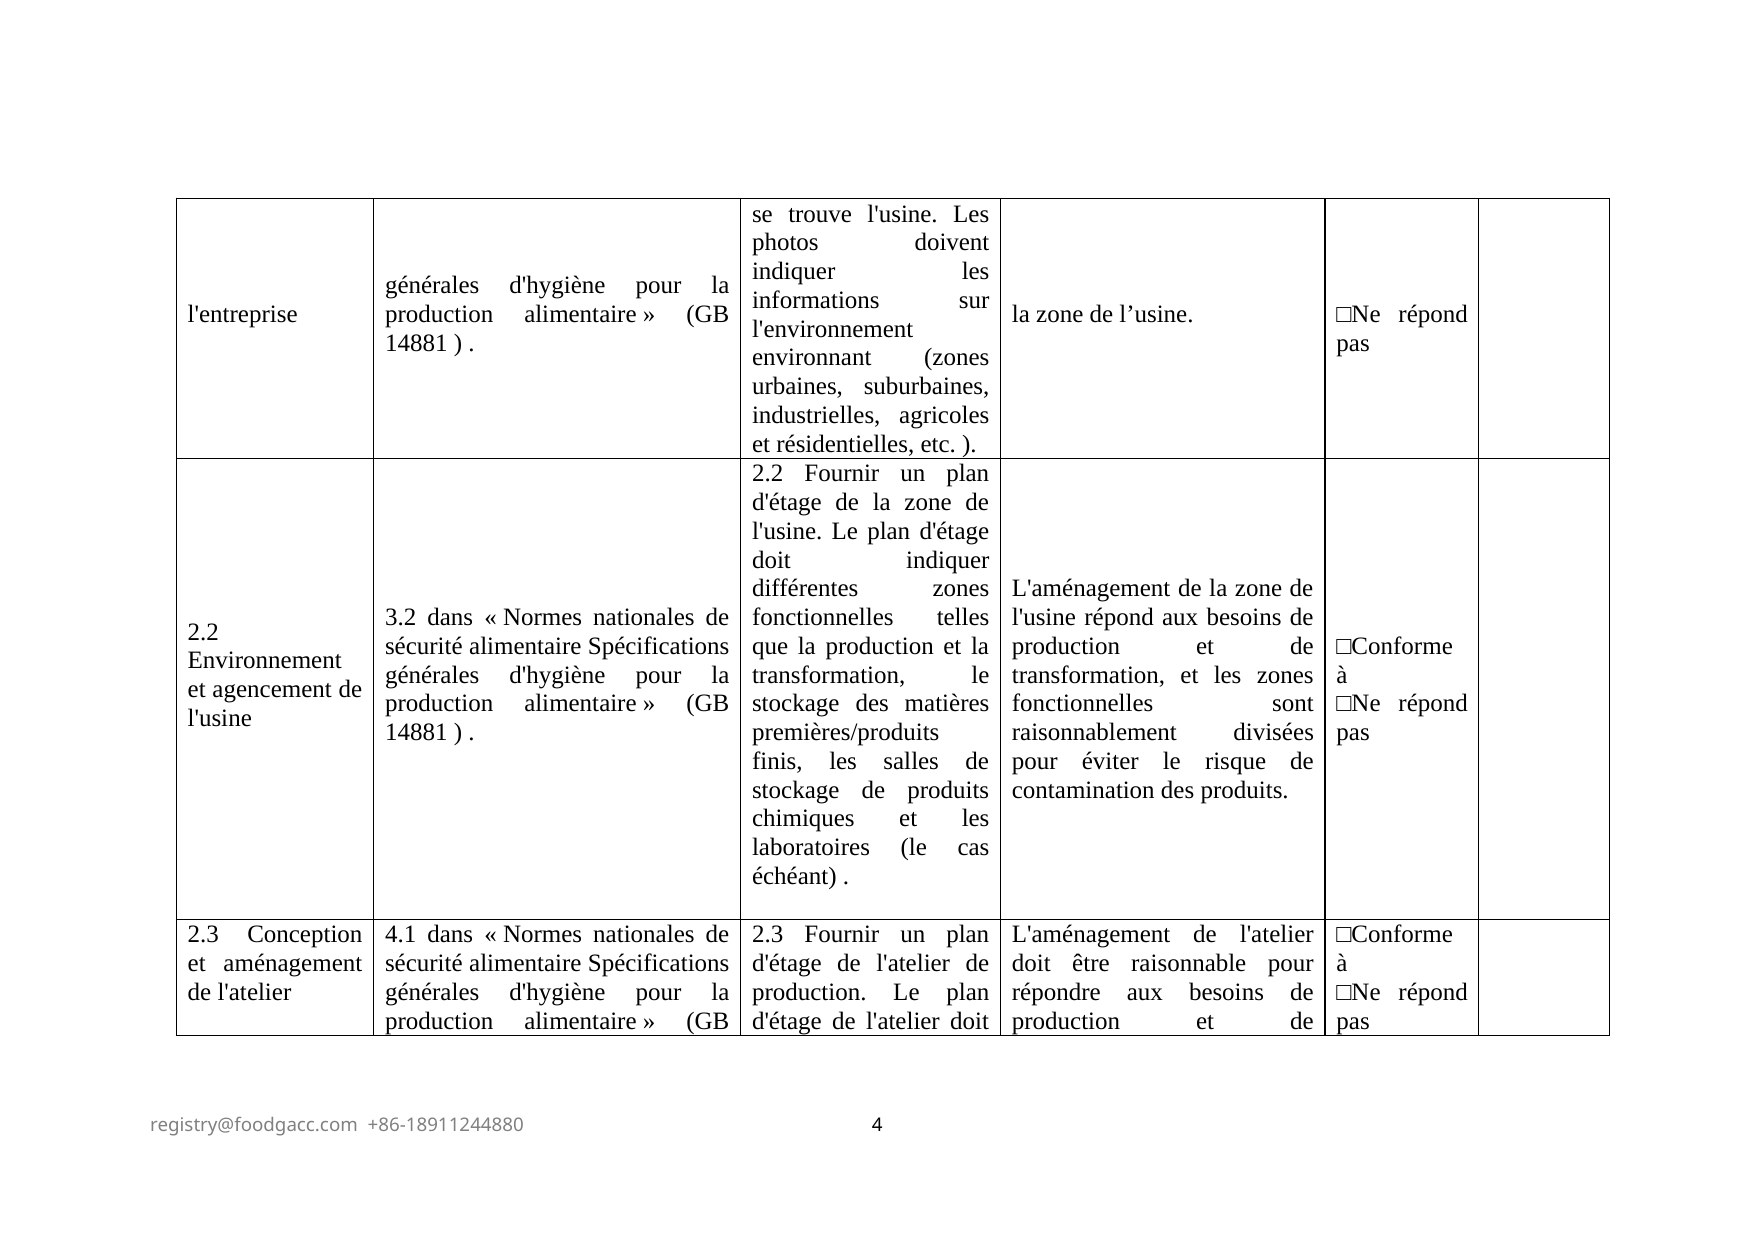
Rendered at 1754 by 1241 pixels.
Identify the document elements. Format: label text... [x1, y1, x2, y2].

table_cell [374, 199, 740, 457]
table_cell 3.2 dans « Normes nationales de sécurité alimentaire Spécifications générales d'hygiène pour la production alimentaire » (GB 14881 ) . [374, 459, 740, 918]
table_cell [1479, 199, 1609, 457]
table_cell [1326, 920, 1478, 1034]
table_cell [1001, 920, 1324, 1034]
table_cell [177, 920, 373, 1034]
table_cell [741, 920, 1000, 1034]
table_cell [1479, 459, 1609, 918]
table_cell □Conforme à □Ne répond pas [1326, 459, 1478, 918]
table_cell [1001, 199, 1324, 457]
table_cell 2.2 Fournir un plan d'étage de la zone de l'usine. Le plan d'étage doit indiquer différentes zones fonctionnelles telles que la production et la transformation, le stockage des matières premières/produits finis, les salles de stockage de produits chimiques et les laboratoires (le cas échéant) . [741, 459, 1000, 918]
table_cell 2.2 Environnement et agencement de l'usine [177, 459, 373, 918]
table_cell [374, 920, 740, 1034]
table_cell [1326, 199, 1478, 457]
table_cell L'aménagement de la zone de l'usine répond aux besoins de production et de transformation, et les zones fonctionnelles sont raisonnablement divisées pour éviter le risque de contamination des produits. [1001, 459, 1324, 918]
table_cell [741, 199, 1000, 457]
table_cell [1479, 920, 1609, 1034]
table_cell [177, 199, 373, 457]
